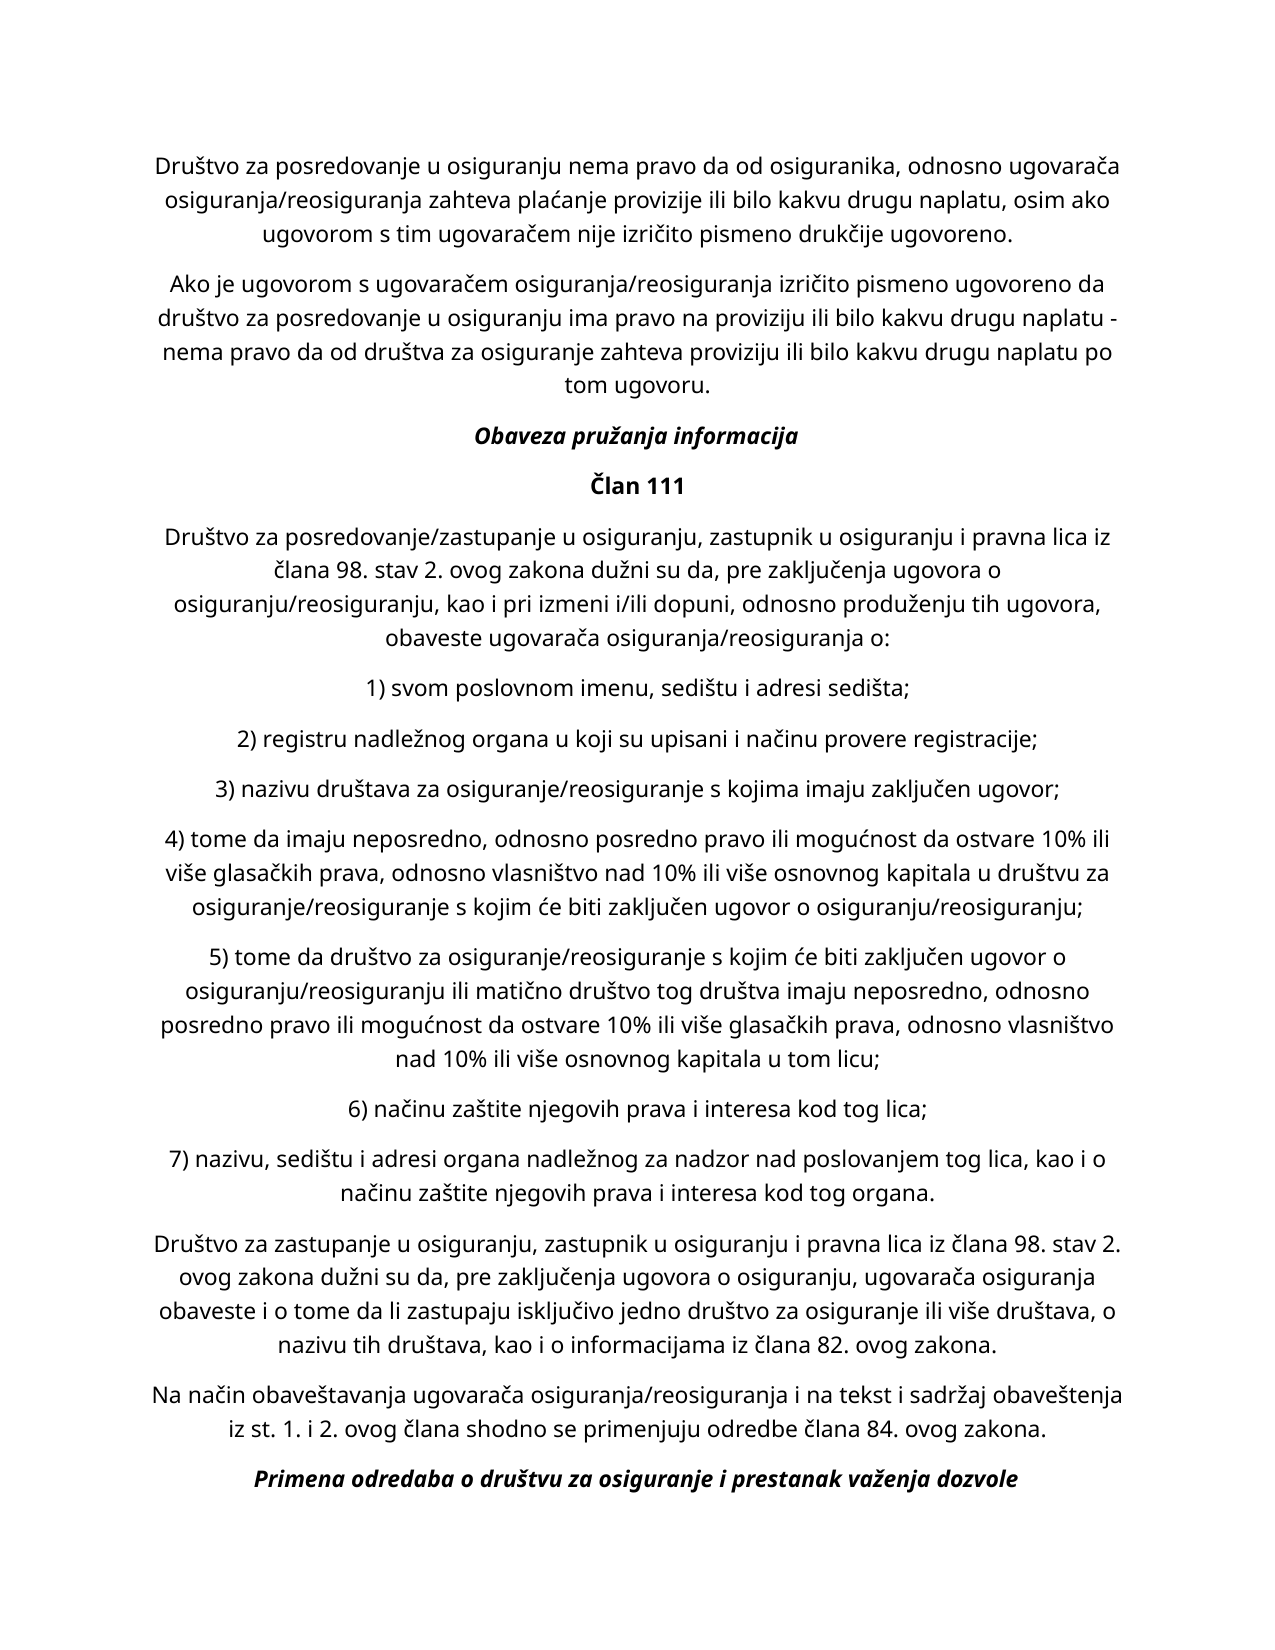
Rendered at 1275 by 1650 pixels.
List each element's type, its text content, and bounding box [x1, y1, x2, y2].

text 5) tome da društvo za osiguranje/reosiguranje s kojim će biti zaključen ugovor o osiguranju/reosiguranju ili matično društvo tog društva imaju neposredno, odnosno posredno pravo ili mogućnost da ostvare 10% ili više glasačkih prava, odnosno vlasništvo nad 10% ili više osnovnog kapitala u tom licu; [150, 941, 1125, 1074]
text 4) tome da imaju neposredno, odnosno posredno pravo ili mogućnost da ostvare 10% ili više glasačkih prava, odnosno vlasništvo nad 10% ili više osnovnog kapitala u društvu za osiguranje/reosiguranje s kojim će biti zaključen ugovor o osiguranju/reosiguranju; [150, 823, 1125, 922]
text Član 111 [150, 470, 1125, 501]
text 6) načinu zaštite njegovih prava i interesa kod tog lica; [150, 1093, 1125, 1124]
text 1) svom poslovnom imenu, sedištu i adresi sedišta; [150, 672, 1125, 703]
text Društvo za posredovanje/zastupanje u osiguranju, zastupnik u osiguranju i pravna lica iz člana 98. stav 2. ovog zakona dužni su da, pre zaključenja ugovora o osiguranju/reosiguranju, kao i pri izmeni i/ili dopuni, odnosno produženju tih ugovora, obaveste ugovarača osiguranja/reosiguranja o: [150, 520, 1125, 653]
text 7) nazivu, sedištu i adresi organa nadležnog za nadzor nad poslovanjem tog lica, kao i o načinu zaštite njegovih prava i interesa kod tog organa. [150, 1143, 1125, 1208]
text 2) registru nadležnog organa u koji su upisani i načinu provere registracije; [150, 722, 1125, 754]
text Primena odredaba o društvu za osiguranje i prestanak važenja dozvole [150, 1463, 1125, 1494]
text Društvo za zastupanje u osiguranju, zastupnik u osiguranju i pravna lica iz člana 98. stav 2. ovog zakona dužni su da, pre zaključenja ugovora o osiguranju, ugovarača osiguranja obaveste i o tome da li zastupaju isključivo jedno društvo za osiguranje ili više društava, o nazivu tih društava, kao i o informacijama iz člana 82. ovog zakona. [150, 1227, 1125, 1360]
text Ako je ugovorom s ugovaračem osiguranja/reosiguranja izričito pismeno ugovoreno da društvo za posredovanje u osiguranju ima pravo na proviziju ili bilo kakvu drugu naplatu - nema pravo da od društva za osiguranje zahteva proviziju ili bilo kakvu drugu naplatu po tom ugovoru. [150, 268, 1125, 400]
text Društvo za posredovanje u osiguranju nema pravo da od osiguranika, odnosno ugovarača osiguranja/reosiguranja zahteva plaćanje provizije ili bilo kakvu drugu naplatu, osim ako ugovorom s tim ugovaračem nije izričito pismeno drukčije ugovoreno. [150, 150, 1125, 249]
text 3) nazivu društava za osiguranje/reosiguranje s kojima imaju zaključen ugovor; [150, 773, 1125, 804]
text Obaveza pružanja informacija [150, 419, 1125, 451]
text Na način obaveštavanja ugovarača osiguranja/reosiguranja i na tekst i sadržaj obaveštenja iz st. 1. i 2. ovog člana shodno se primenjuju odredbe člana 84. ovog zakona. [150, 1379, 1125, 1444]
